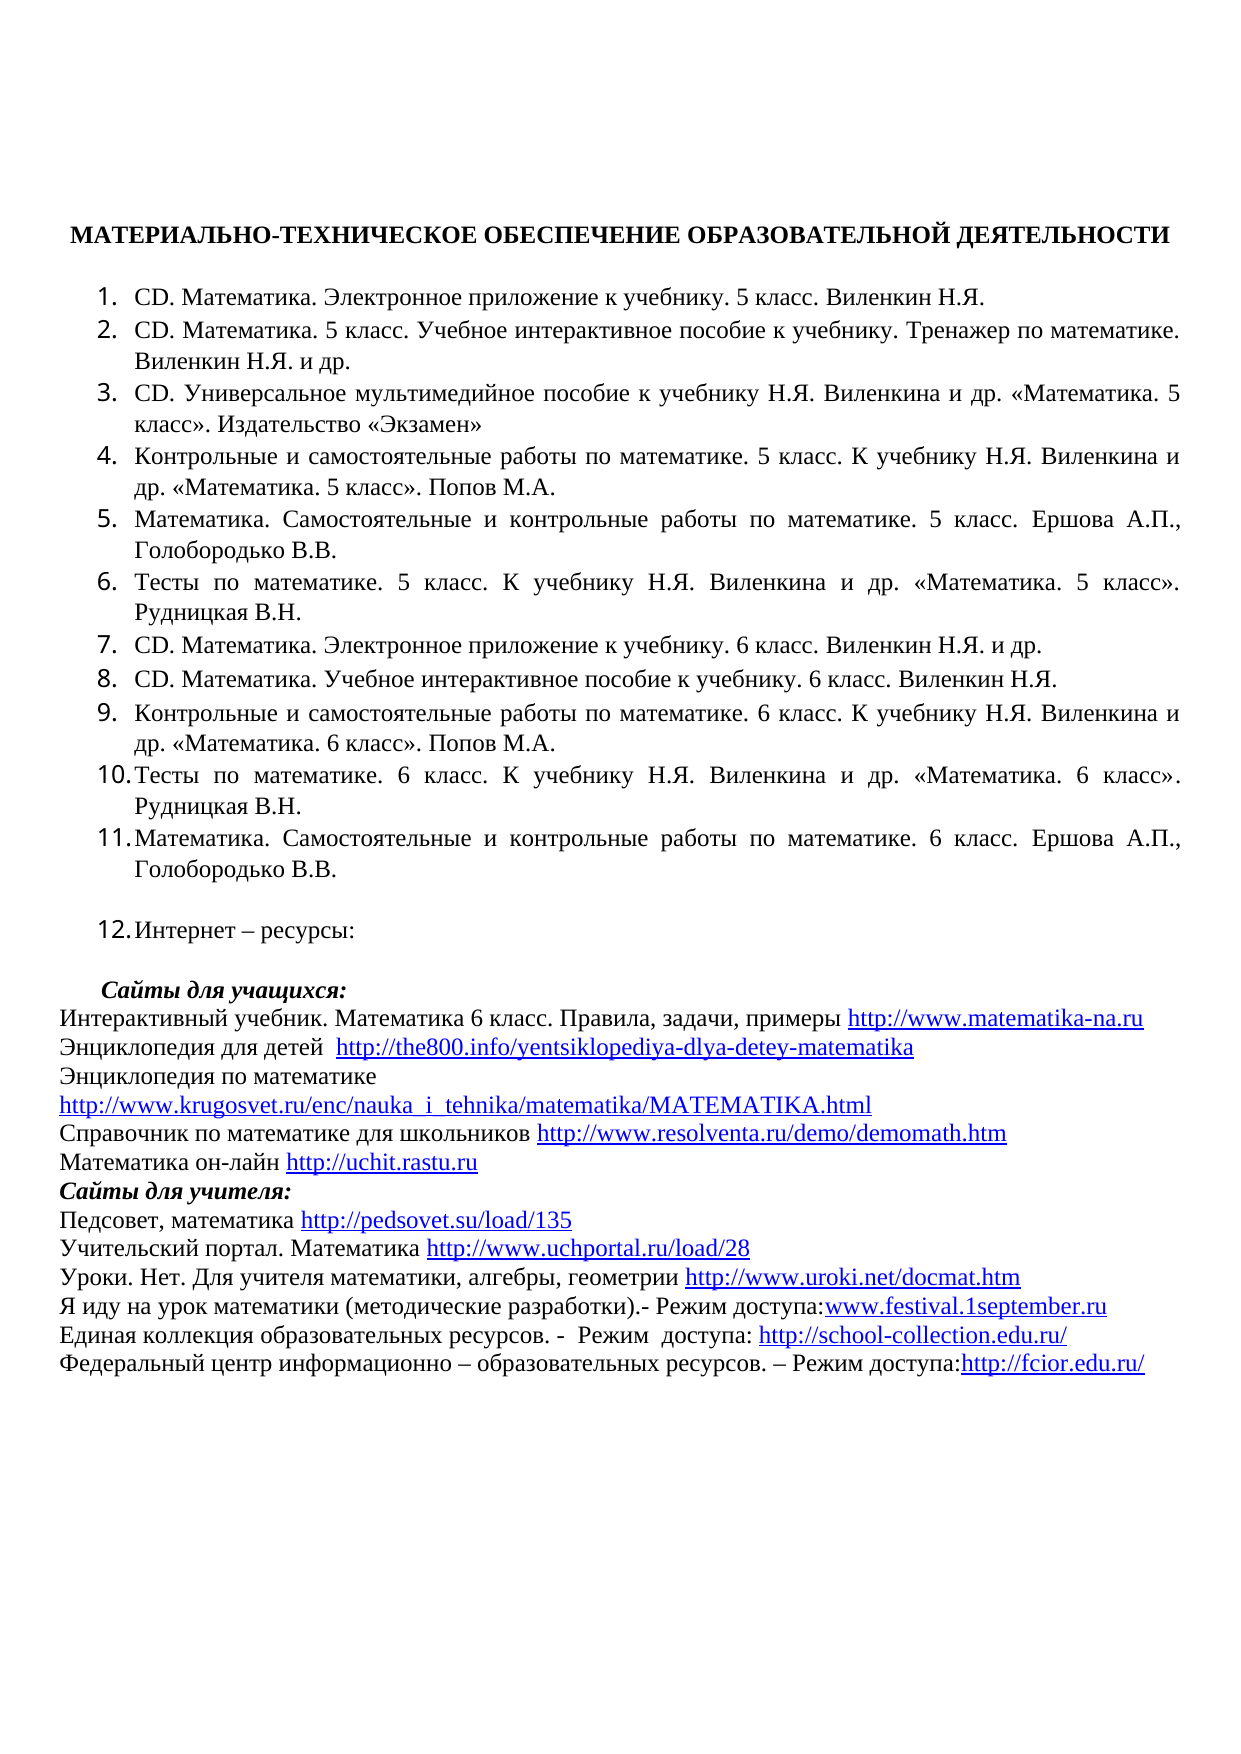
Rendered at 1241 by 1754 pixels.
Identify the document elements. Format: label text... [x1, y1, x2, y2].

list Контрольные и самостоятельные работы по математике. 5 класс. К учебнику Н.Я. Виленкина и др. «Математика. 5 класс». Попов М.А. [97, 438, 1181, 501]
text Педсовет, математика http://pedsovet.su/load/135 [59, 1205, 1181, 1233]
list Тесты по математике. 6 класс. К учебнику Н.Я. Виленкина и др. «Математика. 6 класс». Рудницкая В.Н. [97, 757, 1181, 820]
list CD. Математика. 5 класс. Учебное интерактивное пособие к учебнику. Тренажер по математике. Виленкин Н.Я. и др. [97, 312, 1181, 375]
list Интернет – ресурсы: [97, 912, 1181, 946]
list Математика. Самостоятельные и контрольные работы по математике. 6 класс. Ершова А.П., Голобородько В.В. [97, 820, 1181, 883]
list CD. Математика. Электронное приложение к учебнику. 5 класс. Виленкин Н.Я. [97, 278, 1181, 312]
text Интерактивный учебник. Математика 6 класс. Правила, задачи, примеры http://www.matematika-na.ru [59, 1003, 1181, 1032]
text Справочник по математике для школьников http://www.resolventa.ru/demo/demomath.htm [59, 1118, 1181, 1147]
list CD. Универсальное мультимедийное пособие к учебнику Н.Я. Виленкина и др. «Математика. 5 класс». Издательство «Экзамен» [97, 375, 1181, 438]
text Сайты для учителя: [59, 1176, 1181, 1205]
text Я иду на урок математики (методические разработки).- Режим доступа:www.festival.1september.ru [59, 1291, 1181, 1320]
list Контрольные и самостоятельные работы по математике. 6 класс. К учебнику Н.Я. Виленкина и др. «Математика. 6 класс». Попов М.А. [97, 694, 1181, 757]
list Тесты по математике. 5 класс. К учебнику Н.Я. Виленкина и др. «Математика. 5 класс». Рудницкая В.Н. [97, 563, 1181, 626]
text Энциклопедия по математике http://www.krugosvet.ru/enc/nauka_i_tehnika/matematika/MATEMATIKA.html [59, 1061, 1181, 1118]
list CD. Математика. Электронное приложение к учебнику. 6 класс. Виленкин Н.Я. и др. [97, 626, 1181, 660]
list Математика. Самостоятельные и контрольные работы по математике. 5 класс. Ершова А.П., Голобородько В.В. [97, 501, 1181, 563]
text Федеральный центр информационно – образовательных ресурсов. – Режим доступа:http://fcior.edu.ru/ [59, 1348, 1181, 1377]
text МАТЕРИАЛЬНО-ТЕХНИЧЕСКОЕ ОБЕСПЕЧЕНИЕ ОБРАЗОВАТЕЛЬНОЙ ДЕЯТЕЛЬНОСТИ [59, 221, 1181, 249]
text Единая коллекция образовательных ресурсов. - Режим доступа: http://school-collection.edu.ru/ [59, 1320, 1181, 1348]
text Учительский портал. Математика http://www.uchportal.ru/load/28 [59, 1233, 1181, 1262]
text Математика он-лайн http://uchit.rastu.ru [59, 1147, 1181, 1176]
list CD. Математика. Учебное интерактивное пособие к учебнику. 6 класс. Виленкин Н.Я. [97, 660, 1181, 694]
text Сайты для учащихся: [101, 975, 1181, 1003]
text Энциклопедия для детей http://the800.info/yentsiklopediya-dlya-detey-matematika [59, 1032, 1181, 1061]
text Уроки. Нет. Для учителя математики, алгебры, геометрии http://www.uroki.net/docmat.htm [59, 1262, 1181, 1291]
